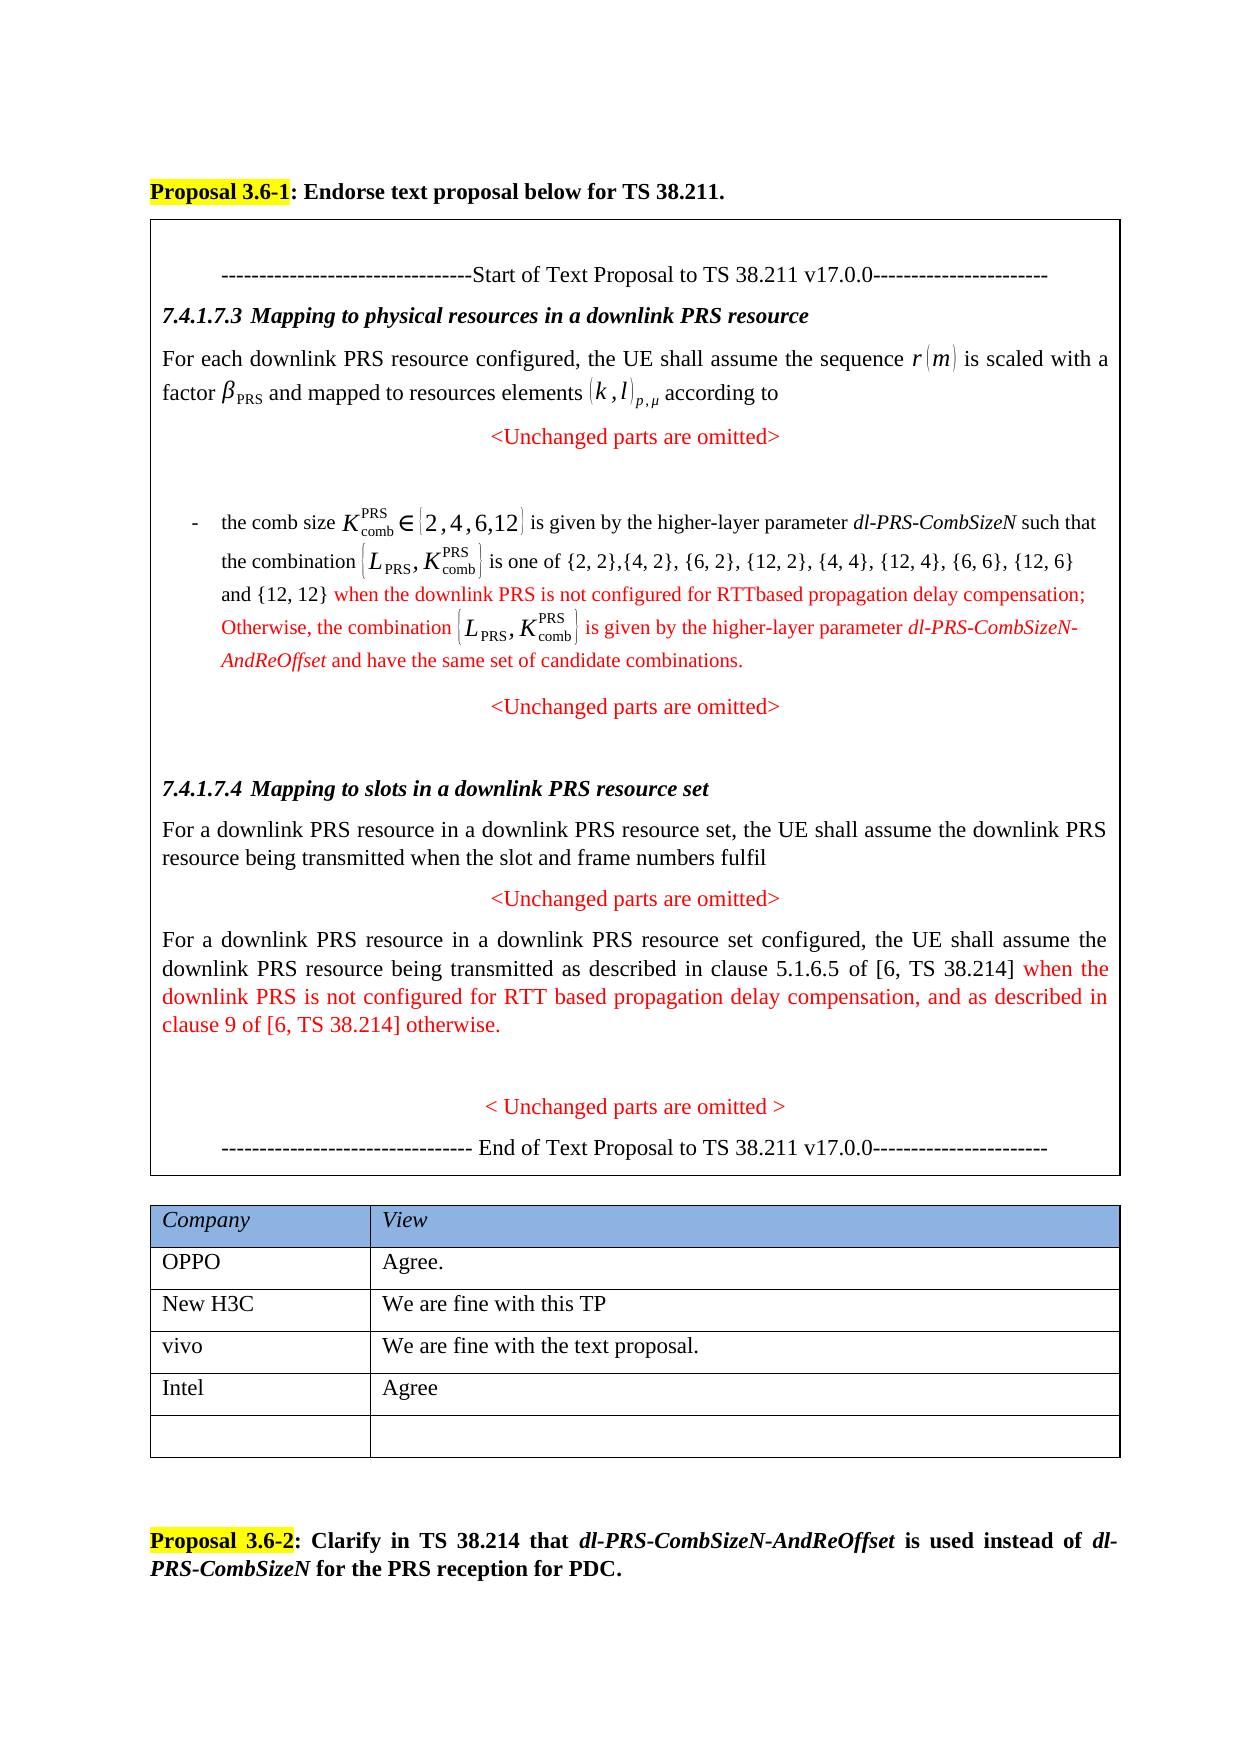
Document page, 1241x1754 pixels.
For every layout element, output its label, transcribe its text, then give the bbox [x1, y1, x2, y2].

text Proposal 3.6-1: Endorse text proposal below for TS 38.211. [150, 178, 1120, 205]
table_header Company [151, 1206, 370, 1247]
table_cell New H3C [151, 1290, 370, 1331]
table_header ---------------------------------Start of Text Proposal to TS 38.211 v17.0.0----------------------- 7.4.1.7.3 Mapping to physical resources in a downlink PRS resource For each downlink PRS resource configured, the UE shall assume the sequence is scaled with a factor and mapped to resources elements according to <Unchanged parts are omitted> - the comb size is given by the higher-layer parameter dl-PRS-CombSizeN such that the combination is one of {2, 2},{4, 2}, {6, 2}, {12, 2}, {4, 4}, {12, 4}, {6, 6}, {12, 6} and {12, 12} when the downlink PRS is not configured for RTTbased propagation delay compensation; Otherwise, the combination is given by the higher-layer parameter dl-PRS-CombSizeN-AndReOffset and have the same set of candidate combinations. <Unchanged parts are omitted> 7.4.1.7.4 Mapping to slots in a downlink PRS resource set For a downlink PRS resource in a downlink PRS resource set, the UE shall assume the downlink PRS resource being transmitted when the slot and frame numbers fulfil <Unchanged parts are omitted> For a downlink PRS resource in a downlink PRS resource set configured, the UE shall assume the downlink PRS resource being transmitted as described in clause 5.1.6.5 of [6, TS 38.214] when the downlink PRS is not configured for RTT based propagation delay compensation, and as described in clause 9 of [6, TS 38.214] otherwise. < Unchanged parts are omitted > --------------------------------- End of Text Proposal to TS 38.211 v17.0.0----------------------- [151, 220, 1119, 1175]
table_cell We are fine with this TP [371, 1290, 1119, 1331]
text Proposal 3.6-2: Clarify in TS 38.214 that dl-PRS-CombSizeN-AndReOffset is used instead of dl-PRS-CombSizeN for the PRS reception for PDC. [150, 1527, 1120, 1582]
table_cell [371, 1416, 1119, 1457]
table_cell vivo [151, 1332, 370, 1373]
table_cell Intel [151, 1374, 370, 1415]
table_cell Agree [371, 1374, 1119, 1415]
table_header View [371, 1206, 1119, 1247]
table_cell [151, 1416, 370, 1457]
table_cell OPPO [151, 1248, 370, 1289]
table_cell Agree. [371, 1248, 1119, 1289]
table_cell We are fine with the text proposal. [371, 1332, 1119, 1373]
